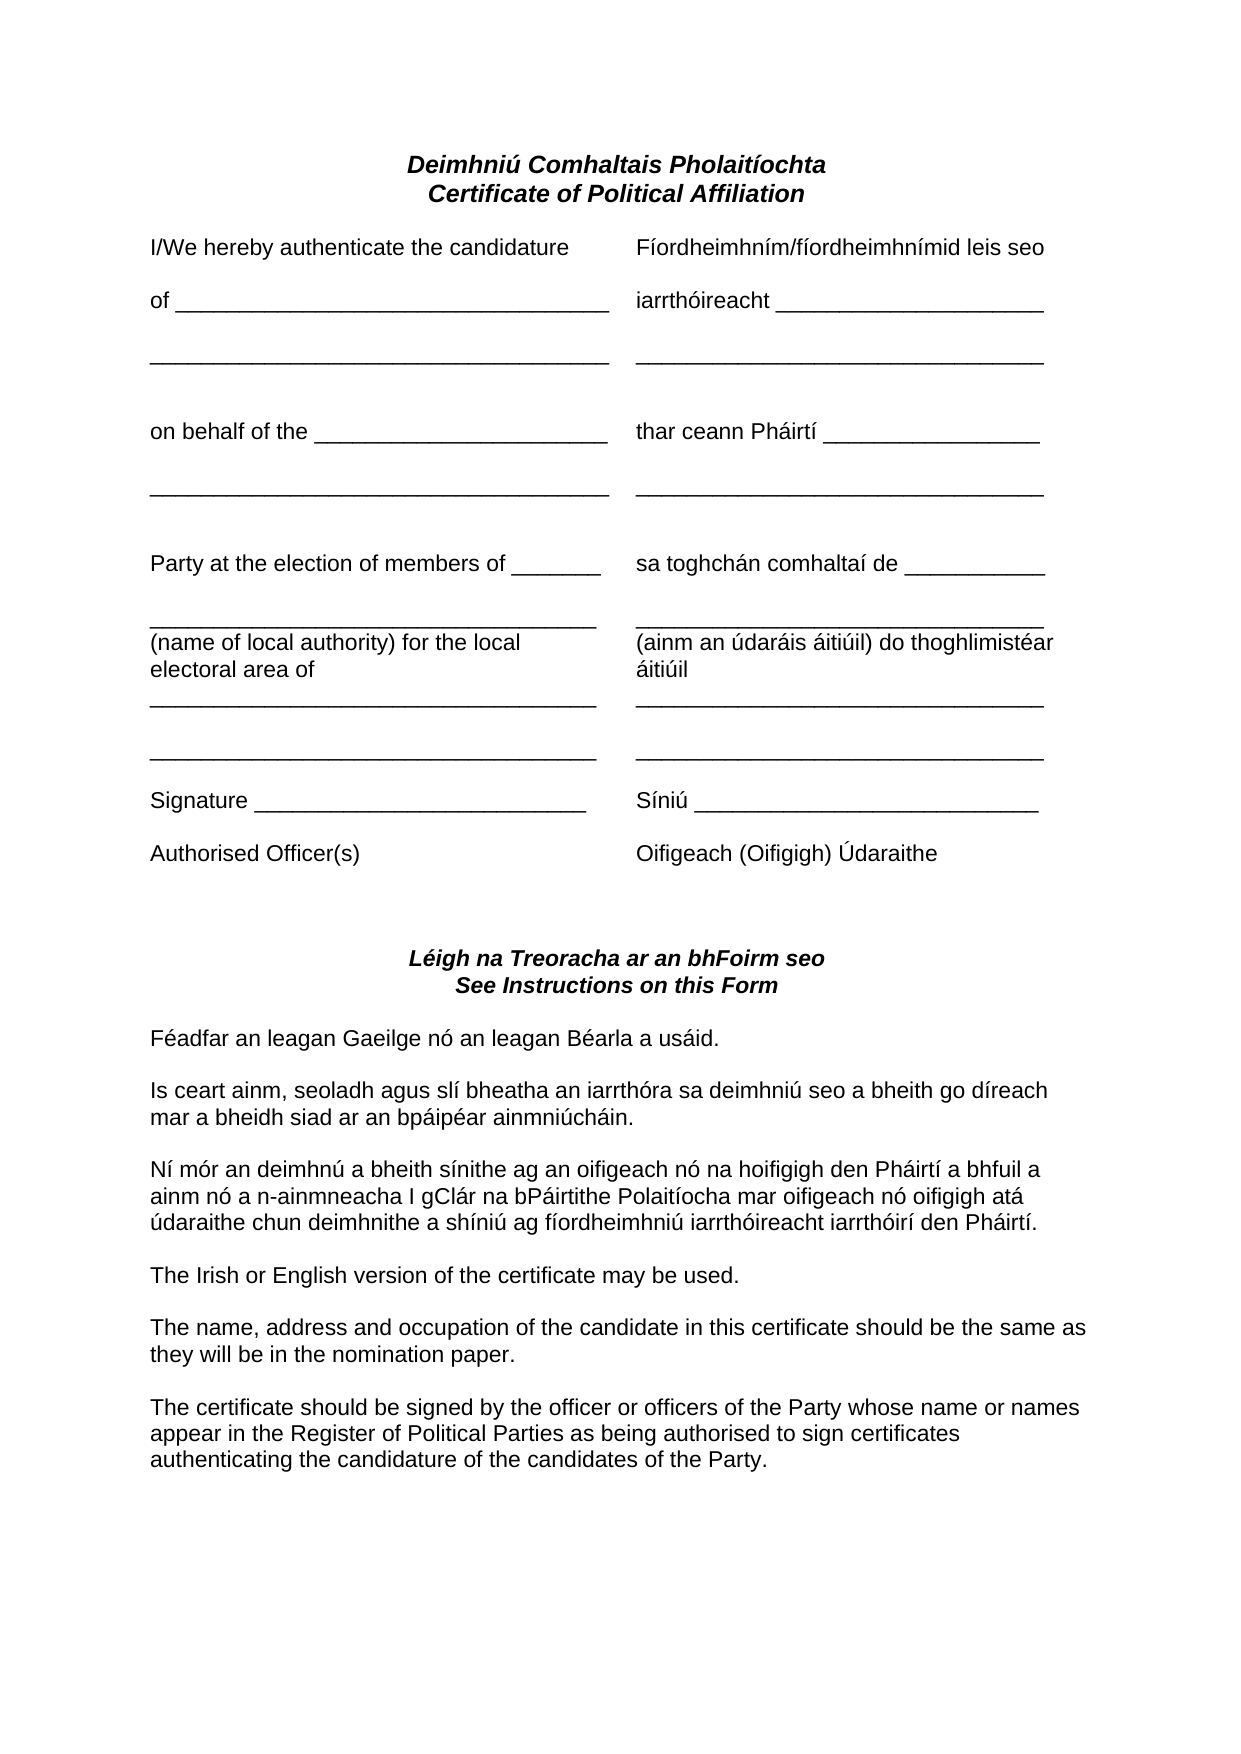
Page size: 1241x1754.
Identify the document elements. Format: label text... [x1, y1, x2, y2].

table_cell thar ceann Pháirtí _________________ ________________________________ [636, 418, 1072, 550]
text The Irish or English version of the certificate may be used. [150, 1262, 1090, 1288]
table_cell sa toghchán comhaltaí de ___________ ________________________________ (ainm an údaráis áitiúil) do thoghlimistéar áitiúil ________________________________ ________________________________ [636, 550, 1072, 787]
text Certificate of Political Affiliation [150, 179, 1090, 207]
text Deimhniú Comhaltais Pholaitíochta [150, 150, 1090, 179]
text Ní mór an deimhnú a bheith sínithe ag an oifigeach nó na hoifigigh den Pháirtí a bhfuil a ainm nó a n-ainmneacha I gClár na bPáirtithe Polaitíocha mar oifigeach nó oifigigh atá údaraithe chun deimhnithe a shíniú ag fíordheimhniú iarrthóireacht iarrthóirí den Pháirtí. [150, 1156, 1090, 1235]
table_cell Síniú ___________________________ Oifigeach (Oifigigh) Údaraithe [636, 787, 1072, 893]
table_header Fíordheimhním/fíordheimhnímid leis seo iarrthóireacht _____________________ ________________________________ [636, 234, 1072, 418]
table_cell on behalf of the _______________________ ____________________________________ [150, 418, 636, 550]
text Féadfar an leagan Gaeilge nó an leagan Béarla a usáid. [150, 1024, 1090, 1051]
table_header I/We hereby authenticate the candidature of __________________________________ ____________________________________ [150, 234, 636, 418]
text The name, address and occupation of the candidate in this certificate should be the same as they will be in the nomination paper. [150, 1314, 1090, 1367]
table_cell Signature __________________________ Authorised Officer(s) [150, 787, 636, 893]
text Is ceart ainm, seoladh agus slí bheatha an iarrthóra sa deimhniú seo a bheith go díreach mar a bheidh siad ar an bpáipéar ainmniúcháin. [150, 1077, 1090, 1130]
text Léigh na Treoracha ar an bhFoirm seo [150, 945, 1090, 972]
table_cell Party at the election of members of _______ ___________________________________ (name of local authority) for the local electoral area of ___________________________________ ___________________________________ [150, 550, 636, 787]
text The certificate should be signed by the officer or officers of the Party whose name or names appear in the Register of Political Parties as being authorised to sign certificates authenticating the candidature of the candidates of the Party. [150, 1393, 1090, 1472]
text See Instructions on this Form [150, 972, 1090, 998]
